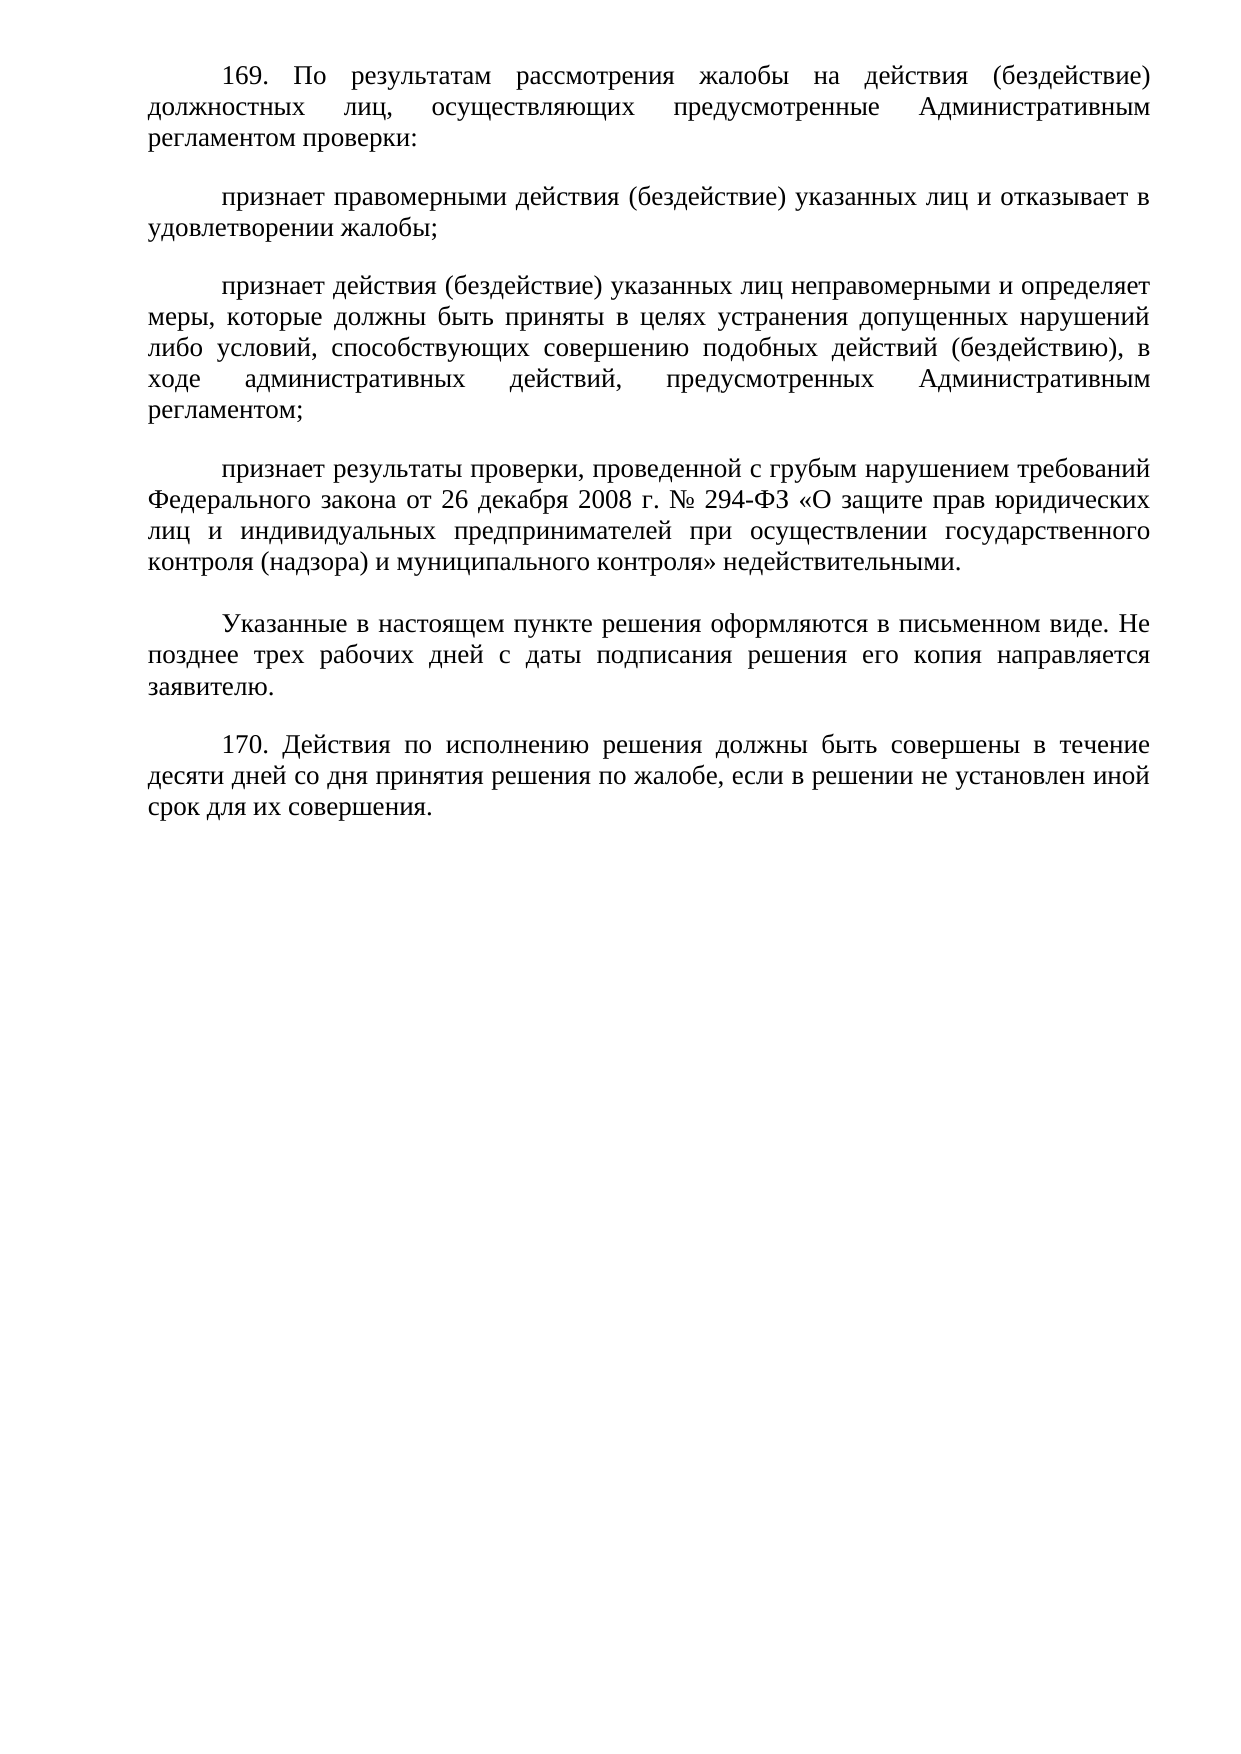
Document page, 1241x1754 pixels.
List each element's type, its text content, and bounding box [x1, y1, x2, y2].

text признает действия (бездействие) указанных лиц неправомерными и определяет меры, которые должны быть приняты в целях устранения допущенных нарушений либо условий, способствующих совершению подобных действий (бездействию), в ходе административных действий, предусмотренных Административным регламентом; [148, 269, 1152, 425]
text Указанные в настоящем пункте решения оформляются в письменном виде. Не позднее трех рабочих дней с даты подписания решения его копия направляется заявителю. [148, 607, 1152, 701]
text 170. Действия по исполнению решения должны быть совершены в течение десяти дней со дня принятия решения по жалобе, если в решении не установлен иной срок для их совершения. [148, 728, 1152, 821]
text признает правомерными действия (бездействие) указанных лиц и отказывает в удовлетворении жалобы; [148, 179, 1152, 242]
text признает результаты проверки, проведенной с грубым нарушением требований Федерального закона от 26 декабря . № 294-ФЗ «О защите прав юридических лиц и индивидуальных предпринимателей при осуществлении государственного контроля (надзора) и муниципального контроля» недействительными. [148, 452, 1152, 576]
text 169. По результатам рассмотрения жалобы на действия (бездействие) должностных лиц, осуществляющих предусмотренные Административным регламентом проверки: [148, 59, 1152, 152]
